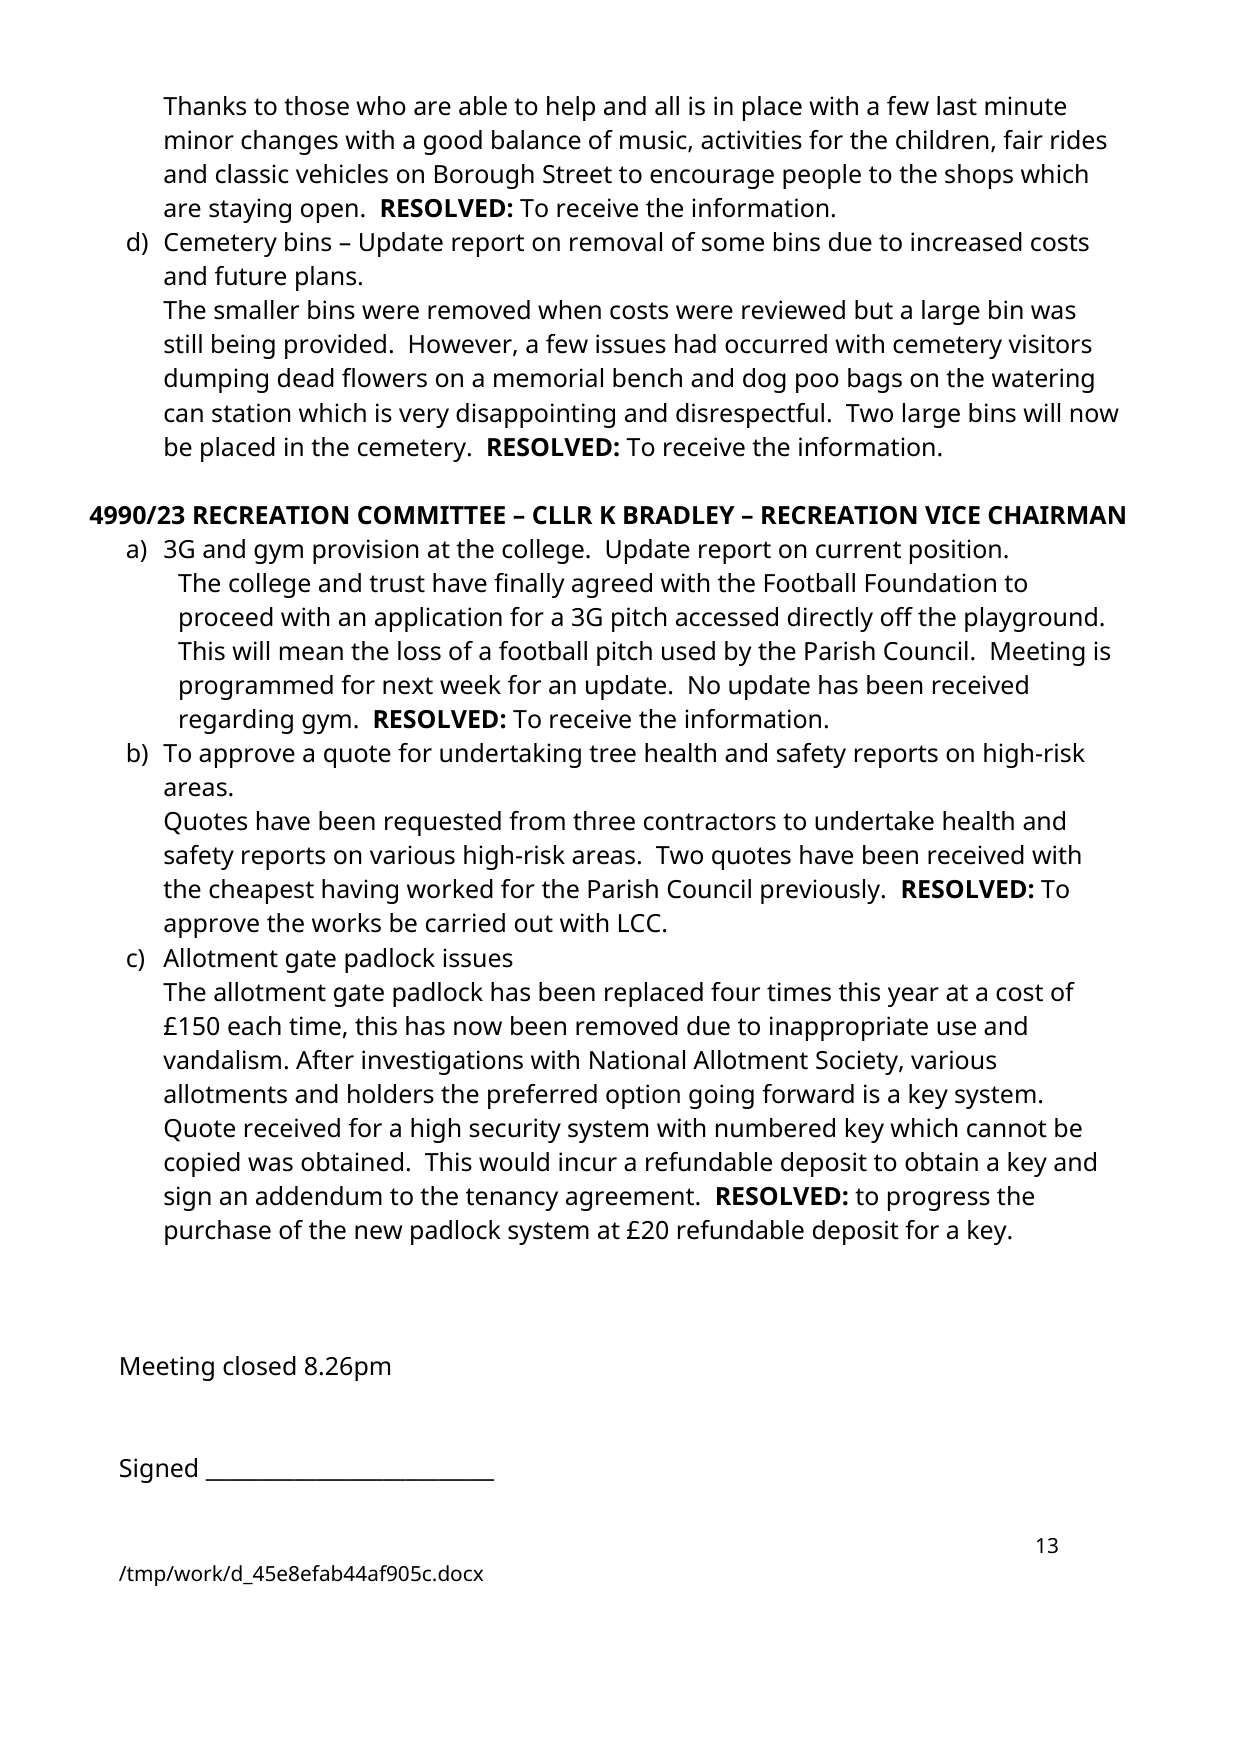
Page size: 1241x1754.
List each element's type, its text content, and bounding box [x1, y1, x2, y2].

text 4990/23 RECREATION COMMITTEE – CLLR K BRADLEY – RECREATION VICE CHAIRMAN [89, 497, 1182, 531]
text The college and trust have finally agreed with the Football Foundation to proceed with an application for a 3G pitch accessed directly off the playground. This will mean the loss of a football pitch used by the Parish Council. Meeting is programmed for next week for an update. No update has been received regarding gym. RESOLVED: To receive the information. [178, 566, 1121, 736]
list 3G and gym provision at the college. Update report on current position. [126, 531, 1121, 566]
text Quotes have been requested from three contractors to undertake health and safety reports on various high-risk areas. Two quotes have been received with the cheapest having worked for the Parish Council previously. RESOLVED: To approve the works be carried out with LCC. [163, 804, 1121, 940]
list Allotment gate padlock issues [126, 940, 1121, 974]
text Thanks to those who are able to help and all is in place with a few last minute minor changes with a good balance of music, activities for the children, fair rides and classic vehicles on Borough Street to encourage people to the shops which are staying open. RESOLVED: To receive the information. [163, 89, 1121, 225]
text Meeting closed 8.26pm [119, 1349, 1121, 1383]
list Cemetery bins – Update report on removal of some bins due to increased costs and future plans. [126, 225, 1121, 293]
text Signed __________________________ [119, 1451, 1121, 1485]
text The allotment gate padlock has been replaced four times this year at a cost of £150 each time, this has now been removed due to inappropriate use and vandalism. After investigations with National Allotment Society, various allotments and holders the preferred option going forward is a key system. Quote received for a high security system with numbered key which cannot be copied was obtained. This would incur a refundable deposit to obtain a key and sign an addendum to the tenancy agreement. RESOLVED: to progress the purchase of the new padlock system at £20 refundable deposit for a key. [163, 974, 1121, 1247]
list To approve a quote for undertaking tree health and safety reports on high-risk areas. [126, 736, 1121, 804]
text The smaller bins were removed when costs were reviewed but a large bin was still being provided. However, a few issues had occurred with cemetery visitors dumping dead flowers on a memorial bench and dog poo bags on the watering can station which is very disappointing and disrespectful. Two large bins will now be placed in the cemetery. RESOLVED: To receive the information. [163, 293, 1121, 463]
